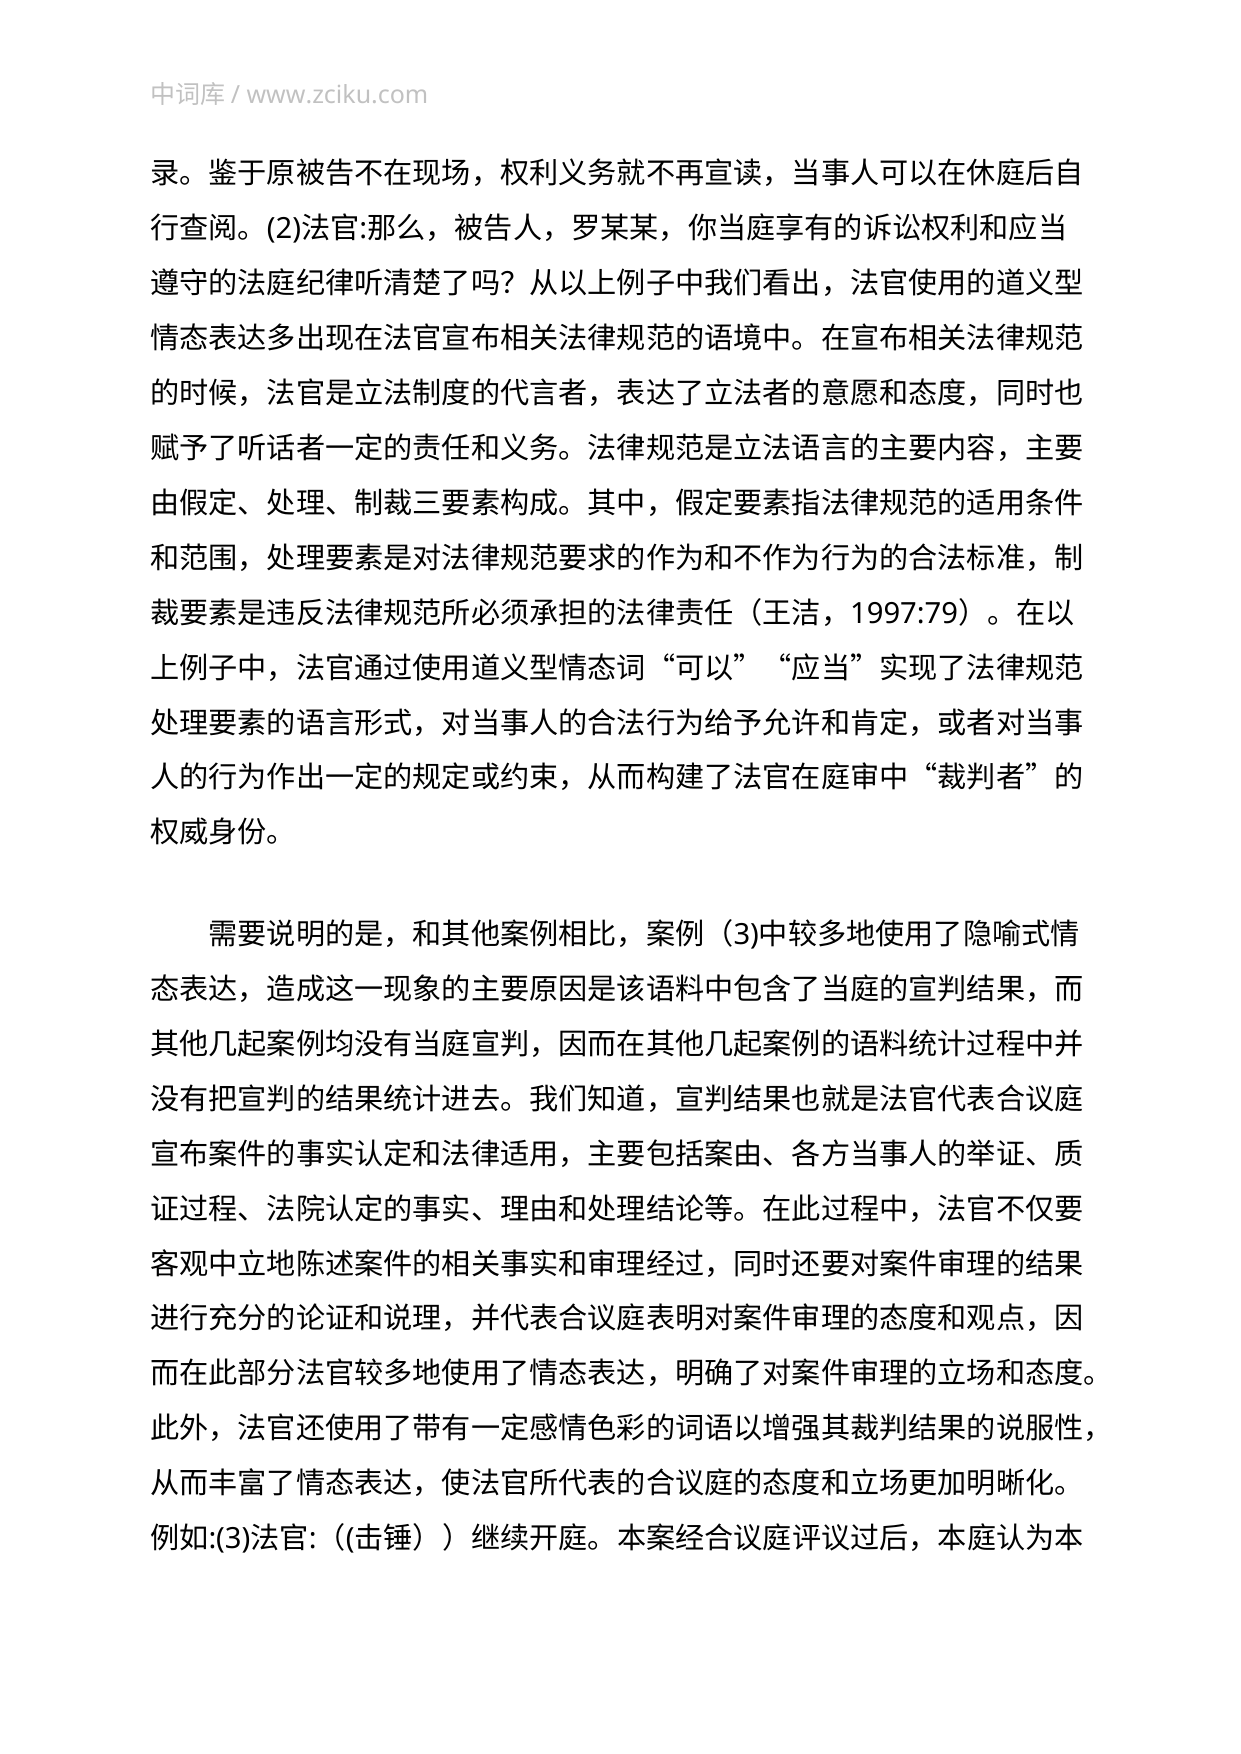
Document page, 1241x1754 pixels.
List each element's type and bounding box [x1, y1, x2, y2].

text [150, 911, 1090, 1557]
text [150, 150, 1090, 851]
